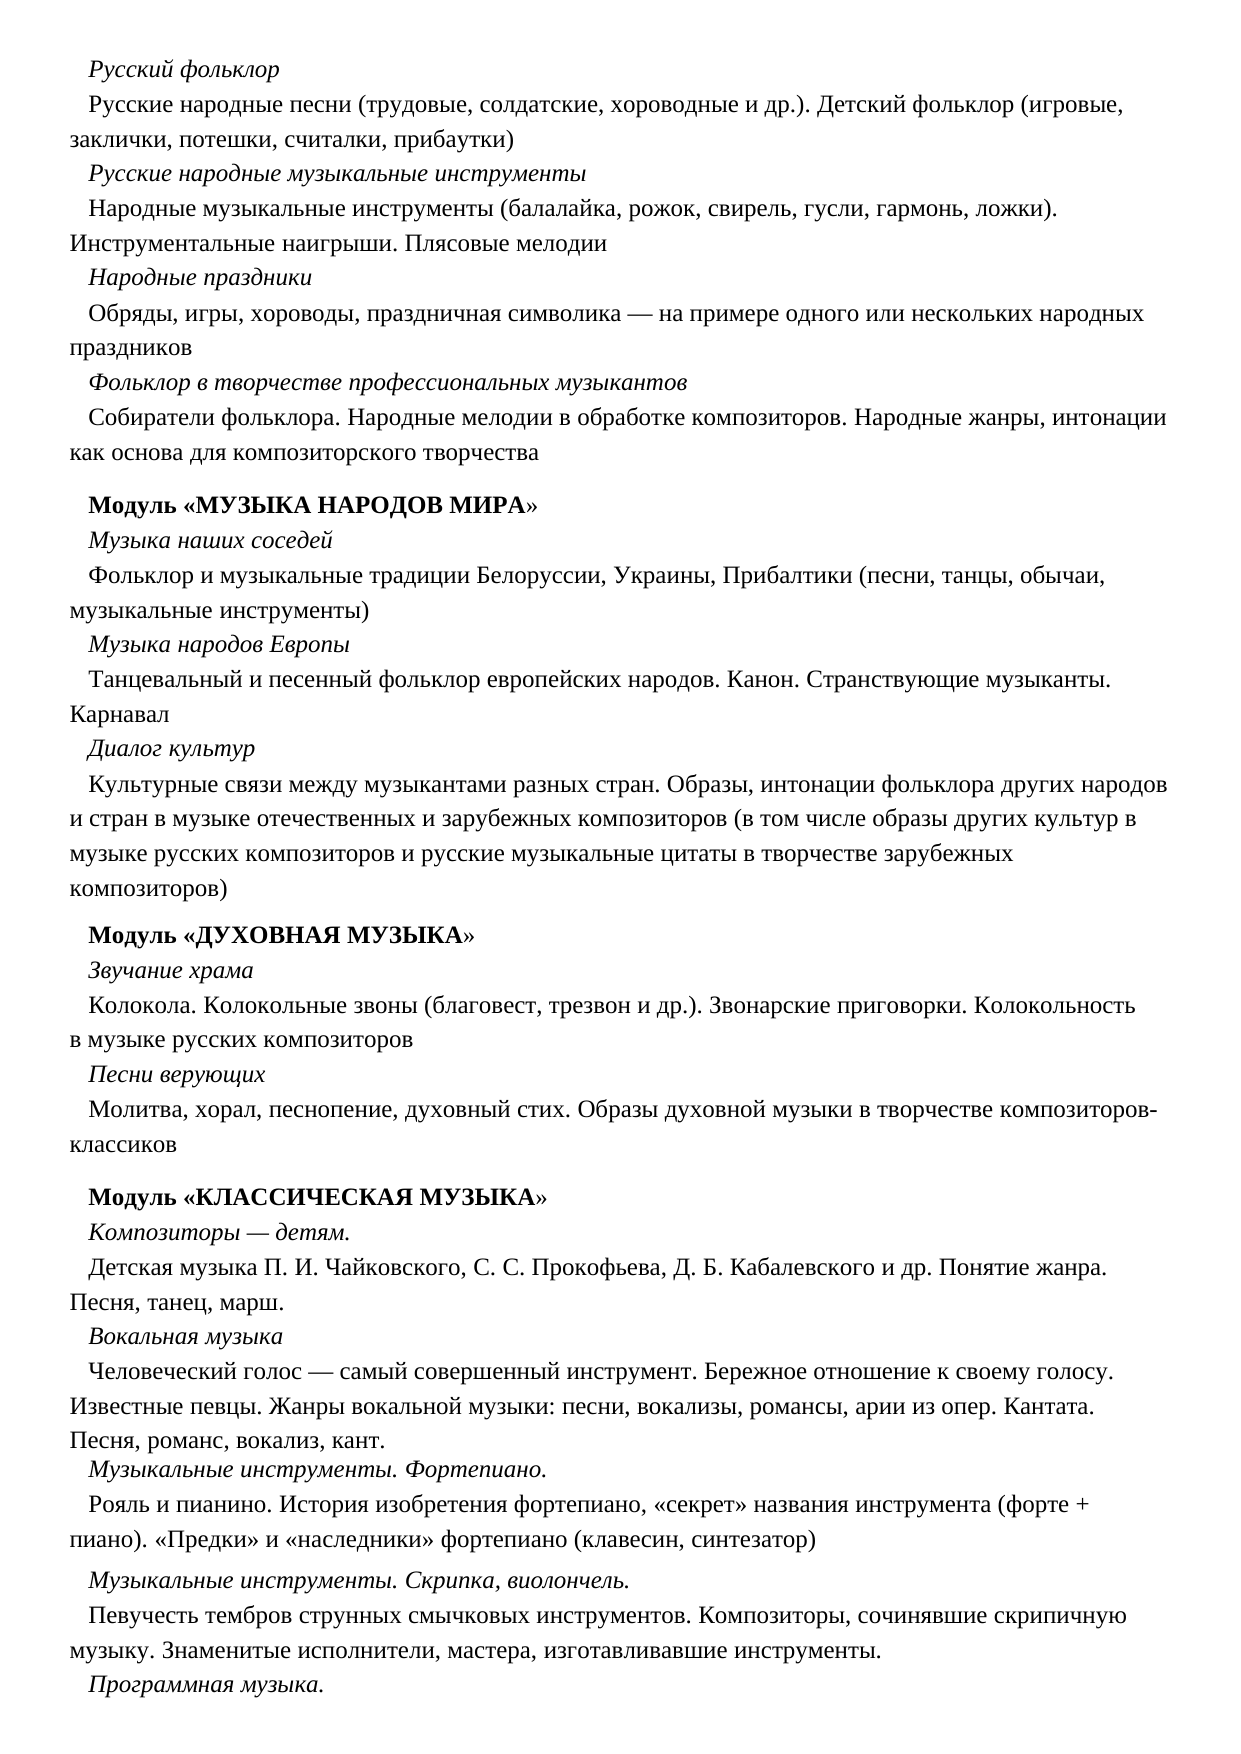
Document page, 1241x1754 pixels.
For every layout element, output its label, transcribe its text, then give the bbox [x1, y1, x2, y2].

text Культурные связи между музыкантами разных стран. Образы, интонации фольклора других народов и стран в музыке отечественных и зарубежных композиторов (в том числе образы других культур в музыке русских композиторов и русские музыкальные цитаты в творчестве зарубежных композиторов) [69, 769, 1171, 901]
text Композиторы — детям. [88, 1217, 1182, 1246]
text Песни верующих [88, 1059, 1182, 1088]
text Певучесть тембров струнных смычковых инструментов. Композиторы, сочинявшие скрипичную музыку. Знаменитые исполнители, мастера, изготавливавшие инструменты. [69, 1601, 1182, 1664]
text Русский фольклор [88, 54, 1182, 83]
text Русские народные песни (трудовые, солдатские, хороводные и др.). Детский фольклор (игровые, заклички, потешки, считалки, прибаутки) [69, 89, 1126, 153]
text Программная музыка. [88, 1670, 1182, 1699]
subtitle Модуль «ДУХОВНАЯ МУЗЫКА» [88, 920, 1182, 948]
subtitle Модуль «КЛАССИЧЕСКАЯ МУЗЫКА» [88, 1182, 1182, 1211]
text Собиратели фольклора. Народные мелодии в обработке композиторов. Народные жанры, интонации как основа для композиторского творчества [69, 402, 1182, 465]
text Музыкальные инструменты. Скрипка, виолончель. [88, 1566, 1182, 1594]
text Песня, романс, вокализ, кант. [69, 1426, 1182, 1454]
text Народные музыкальные инструменты (балалайка, рожок, свирель, гусли, гармонь, ложки). Инструментальные наигрыши. Плясовые мелодии [69, 193, 1061, 257]
text Музыкальные инструменты. Фортепиано. [88, 1454, 1182, 1483]
text Музыка народов Европы [88, 629, 1182, 658]
text Обряды, игры, хороводы, праздничная символика — на примере одного или нескольких народных праздников [69, 298, 1147, 361]
text Детская музыка П. И. Чайковского, С. С. Прокофьева, Д. Б. Кабалевского и др. Понятие жанра. Песня, танец, марш. [69, 1252, 1167, 1316]
text Фольклор в творчестве профессиональных музыкантов [88, 367, 1182, 396]
text Звучание храма [88, 955, 1182, 983]
text Вокальная музыка [88, 1322, 1182, 1350]
text Народные праздники [88, 263, 1182, 291]
subtitle Модуль «МУЗЫКА НАРОДОВ МИРА» [88, 490, 1182, 519]
text Фольклор и музыкальные традиции Белоруссии, Украины, Прибалтики (песни, танцы, обычаи, музыкальные инструменты) [69, 560, 1108, 623]
text Колокола. Колокольные звоны (благовест, трезвон и др.). Звонарские приговорки. Колокольность в музыке русских композиторов [69, 990, 1138, 1053]
text Рояль и пианино. История изобретения фортепиано, «секрет» названия инструмента (форте + пиано). «Предки» и «наследники» фортепиано (клавесин, синтезатор) [69, 1489, 1100, 1553]
text Танцевальный и песенный фольклор европейских народов. Канон. Странствующие музыканты. Карнавал [69, 664, 1114, 728]
text Музыка наших соседей [88, 525, 1182, 554]
text Русские народные музыкальные инструменты [88, 158, 1182, 187]
text Человеческий голос — самый совершенный инструмент. Бережное отношение к своему голосу. Известные певцы. Жанры вокальной музыки: песни, вокализы, романсы, арии из опер. Кантата. [69, 1356, 1117, 1420]
text Диалог культур [88, 734, 1182, 762]
text Молитва, хорал, песнопение, духовный стих. Образы духовной музыки в творчестве композиторов- классиков [69, 1094, 1182, 1157]
